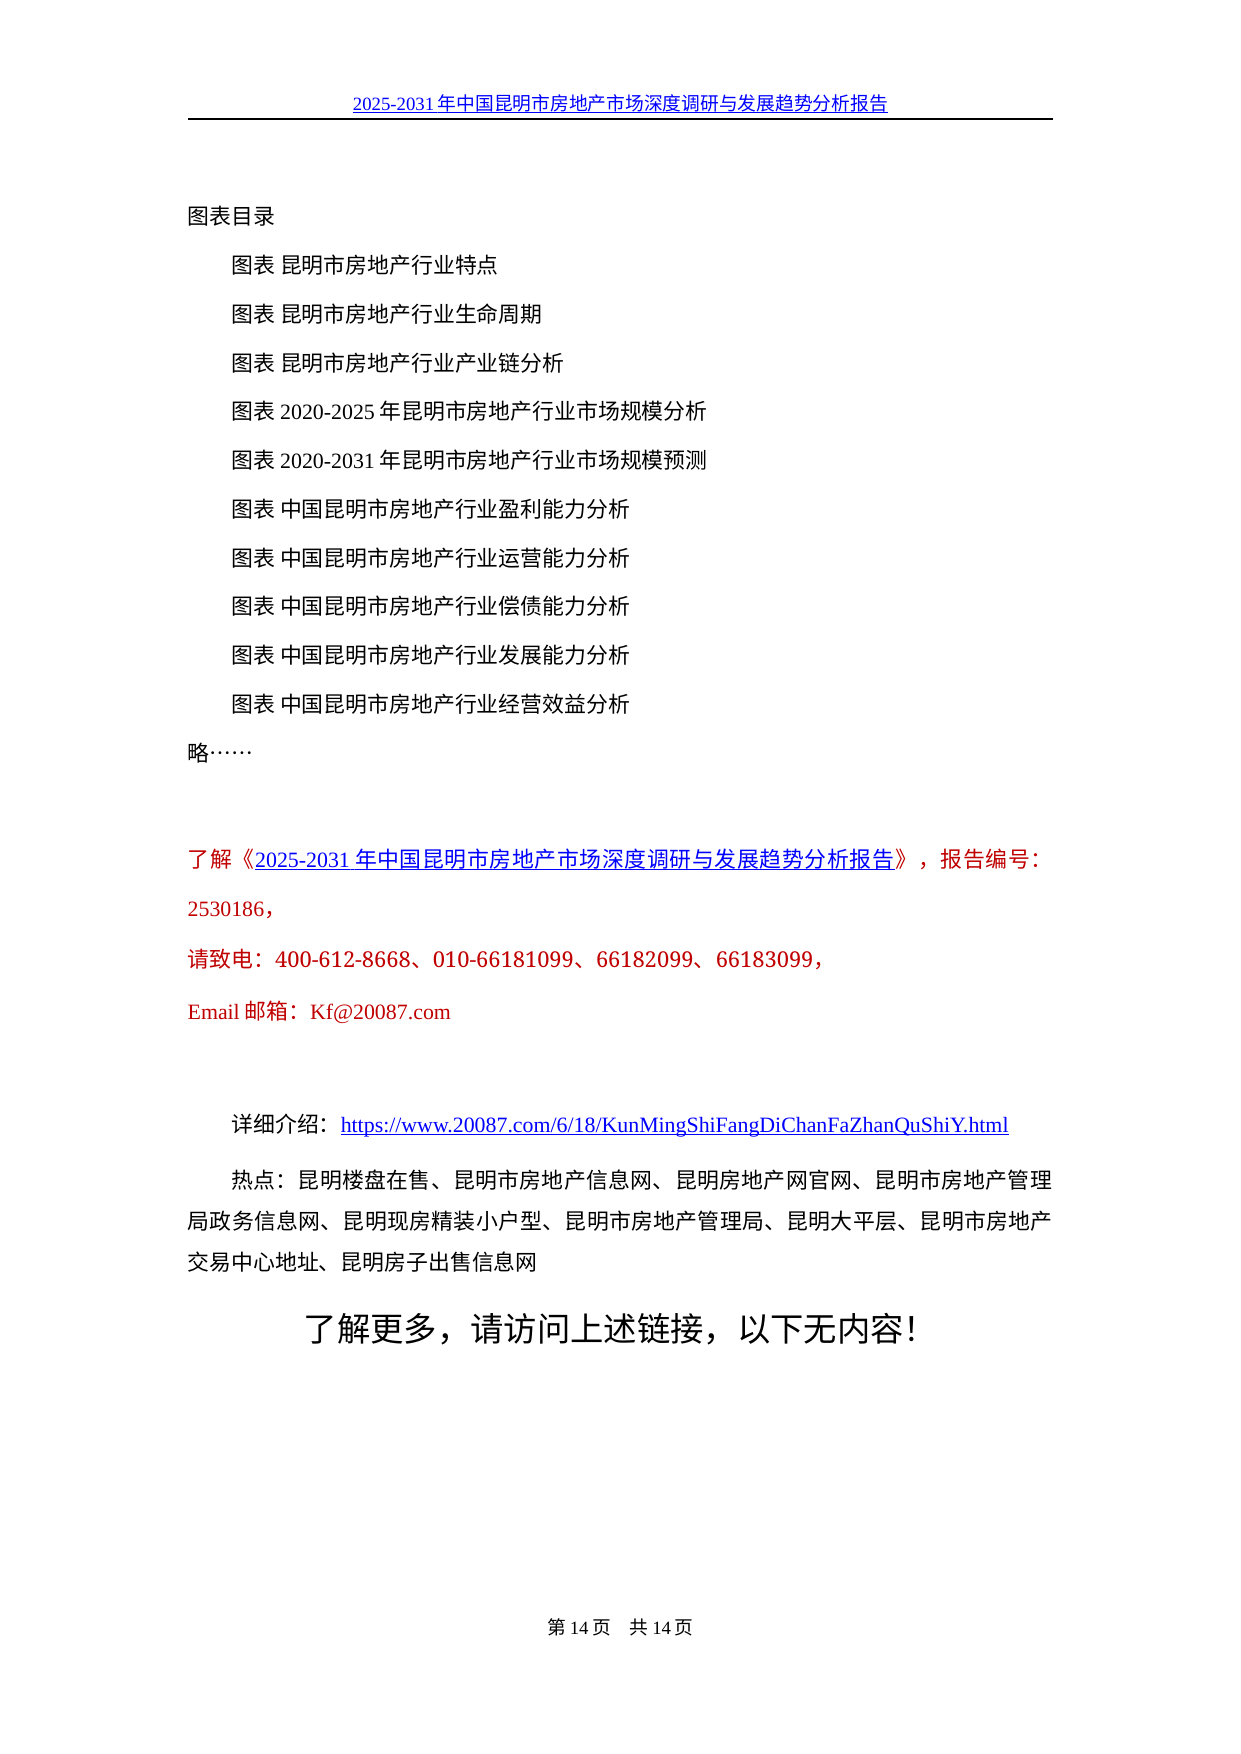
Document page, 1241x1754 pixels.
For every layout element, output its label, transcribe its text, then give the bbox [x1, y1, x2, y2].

text 了解《2025-2031年中国昆明市房地产市场深度调研与发展趋势分析报告》，报告编号：2530186， [187, 842, 1053, 923]
text 热点：昆明楼盘在售、昆明市房地产信息网、昆明房地产网官网、昆明市房地产管理局政务信息网、昆明现房精装小户型、昆明市房地产管理局、昆明大平层、昆明市房地产交易中心地址、昆明房子出售信息网 [187, 1163, 1053, 1277]
text Email邮箱：Kf@20087.com [187, 993, 1053, 1026]
text 详细介绍：https://www.20087.com/6/18/KunMingShiFangDiChanFaZhanQuShiY.html [187, 1106, 1053, 1139]
text 请致电：400-612-8668、010-66181099、66182099、66183099， [187, 942, 1053, 974]
title 了解更多，请访问上述链接，以下无内容！ [187, 1294, 1053, 1359]
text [187, 150, 1053, 768]
